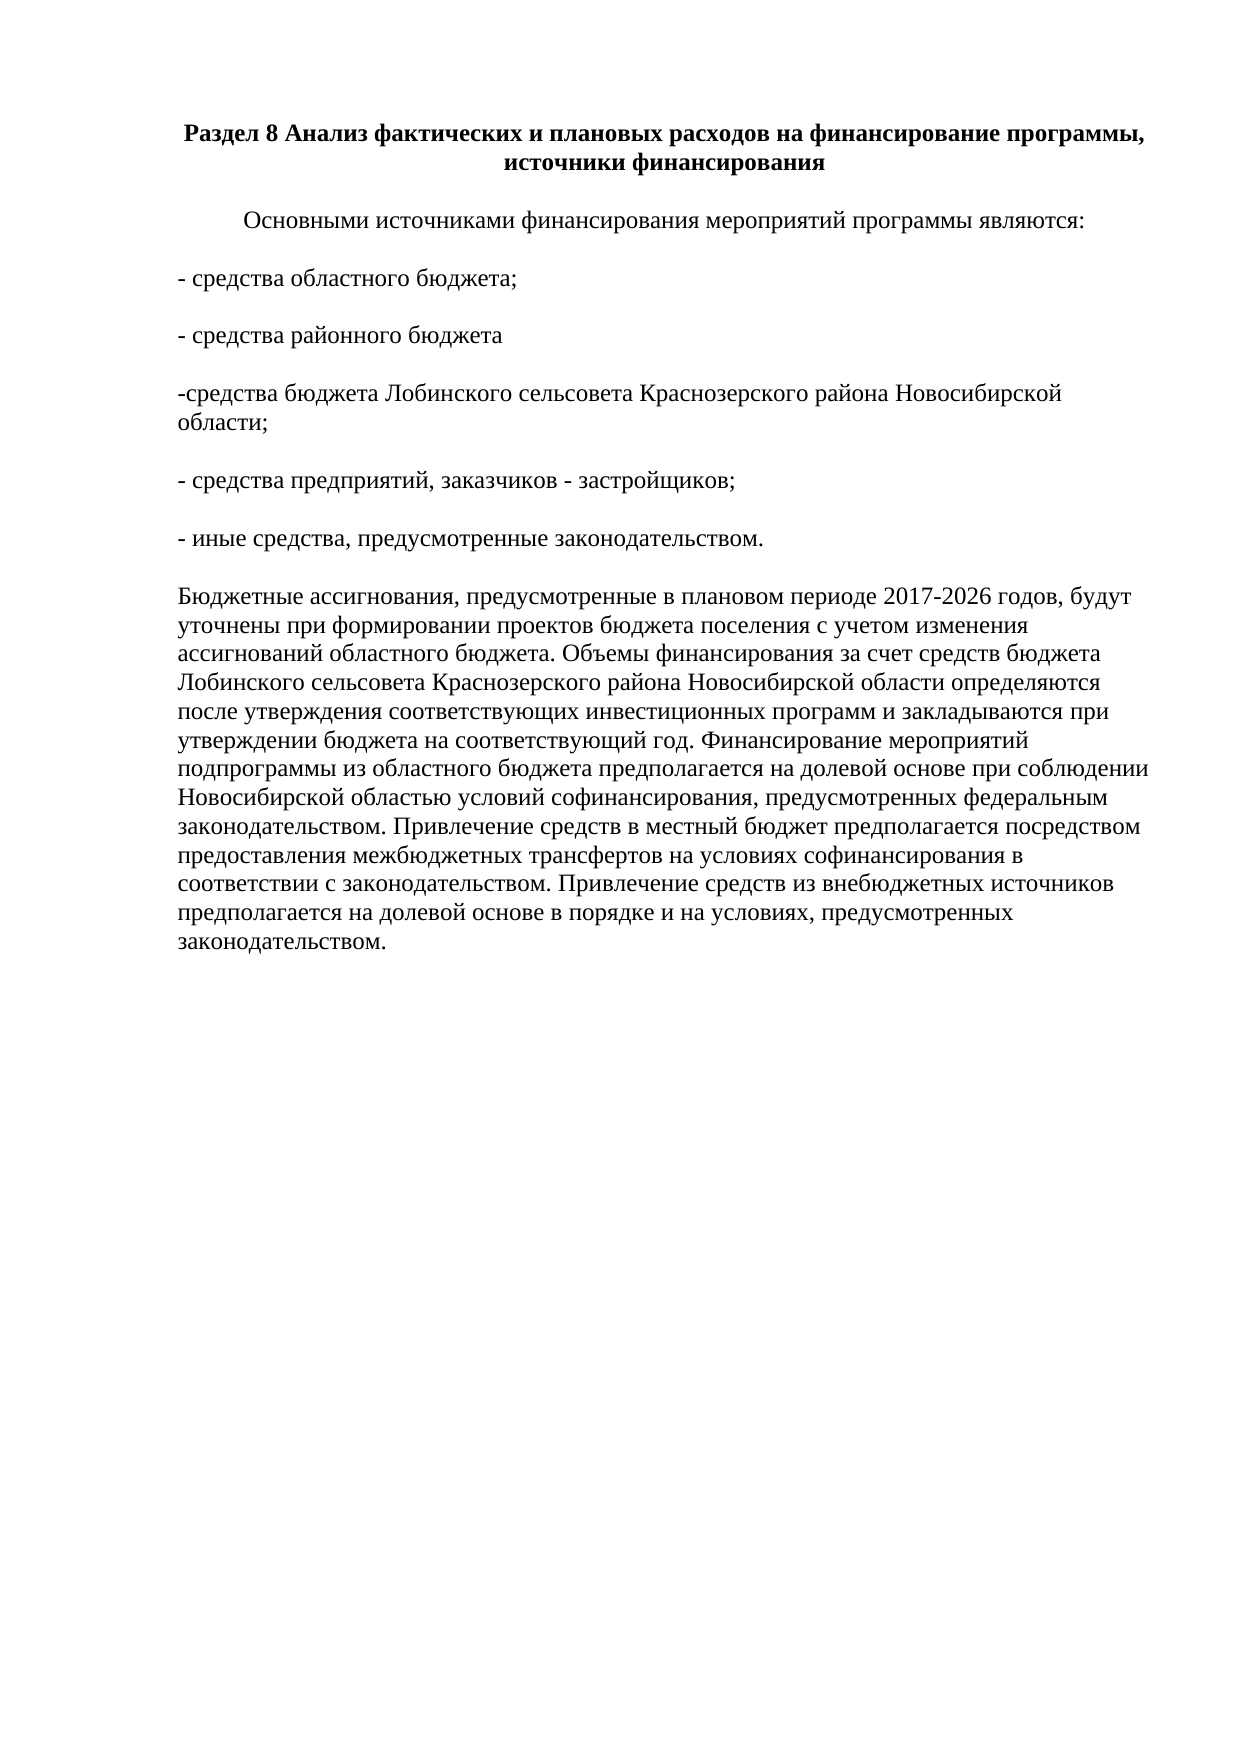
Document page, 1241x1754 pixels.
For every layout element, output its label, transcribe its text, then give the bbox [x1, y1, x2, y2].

text - средства предприятий, заказчиков - застройщиков; [177, 465, 1152, 494]
text Основными источниками финансирования мероприятий программы являются: [177, 205, 1152, 233]
text Раздел 8 Анализ фактических и плановых расходов на финансирование программы, источники финансирования [177, 118, 1152, 176]
text -средства бюджета Лобинского сельсовета Краснозерского района Новосибирской области; [177, 378, 1152, 436]
text Бюджетные ассигнования, предусмотренные в плановом периоде 2017-2026 годов, будут уточнены при формировании проектов бюджета поселения с учетом изменения ассигнований областного бюджета. Объемы финансирования за счет средств бюджета Лобинского сельсовета Краснозерского района Новосибирской области определяются после утверждения соответствующих инвестиционных программ и закладываются при утверждении бюджета на соответствующий год. Финансирование мероприятий подпрограммы из областного бюджета предполагается на долевой основе при соблюдении Новосибирской областью условий софинансирования, предусмотренных федеральным законодательством. Привлечение средств в местный бюджет предполагается посредством предоставления межбюджетных трансфертов на условиях софинансирования в соответствии с законодательством. Привлечение средств из внебюджетных источников предполагается на долевой основе в порядке и на условиях, предусмотренных законодательством. [177, 581, 1152, 955]
text - иные средства, предусмотренные законодательством. [177, 523, 1152, 552]
text - средства областного бюджета; [177, 263, 1152, 291]
text - средства районного бюджета [177, 321, 1152, 349]
